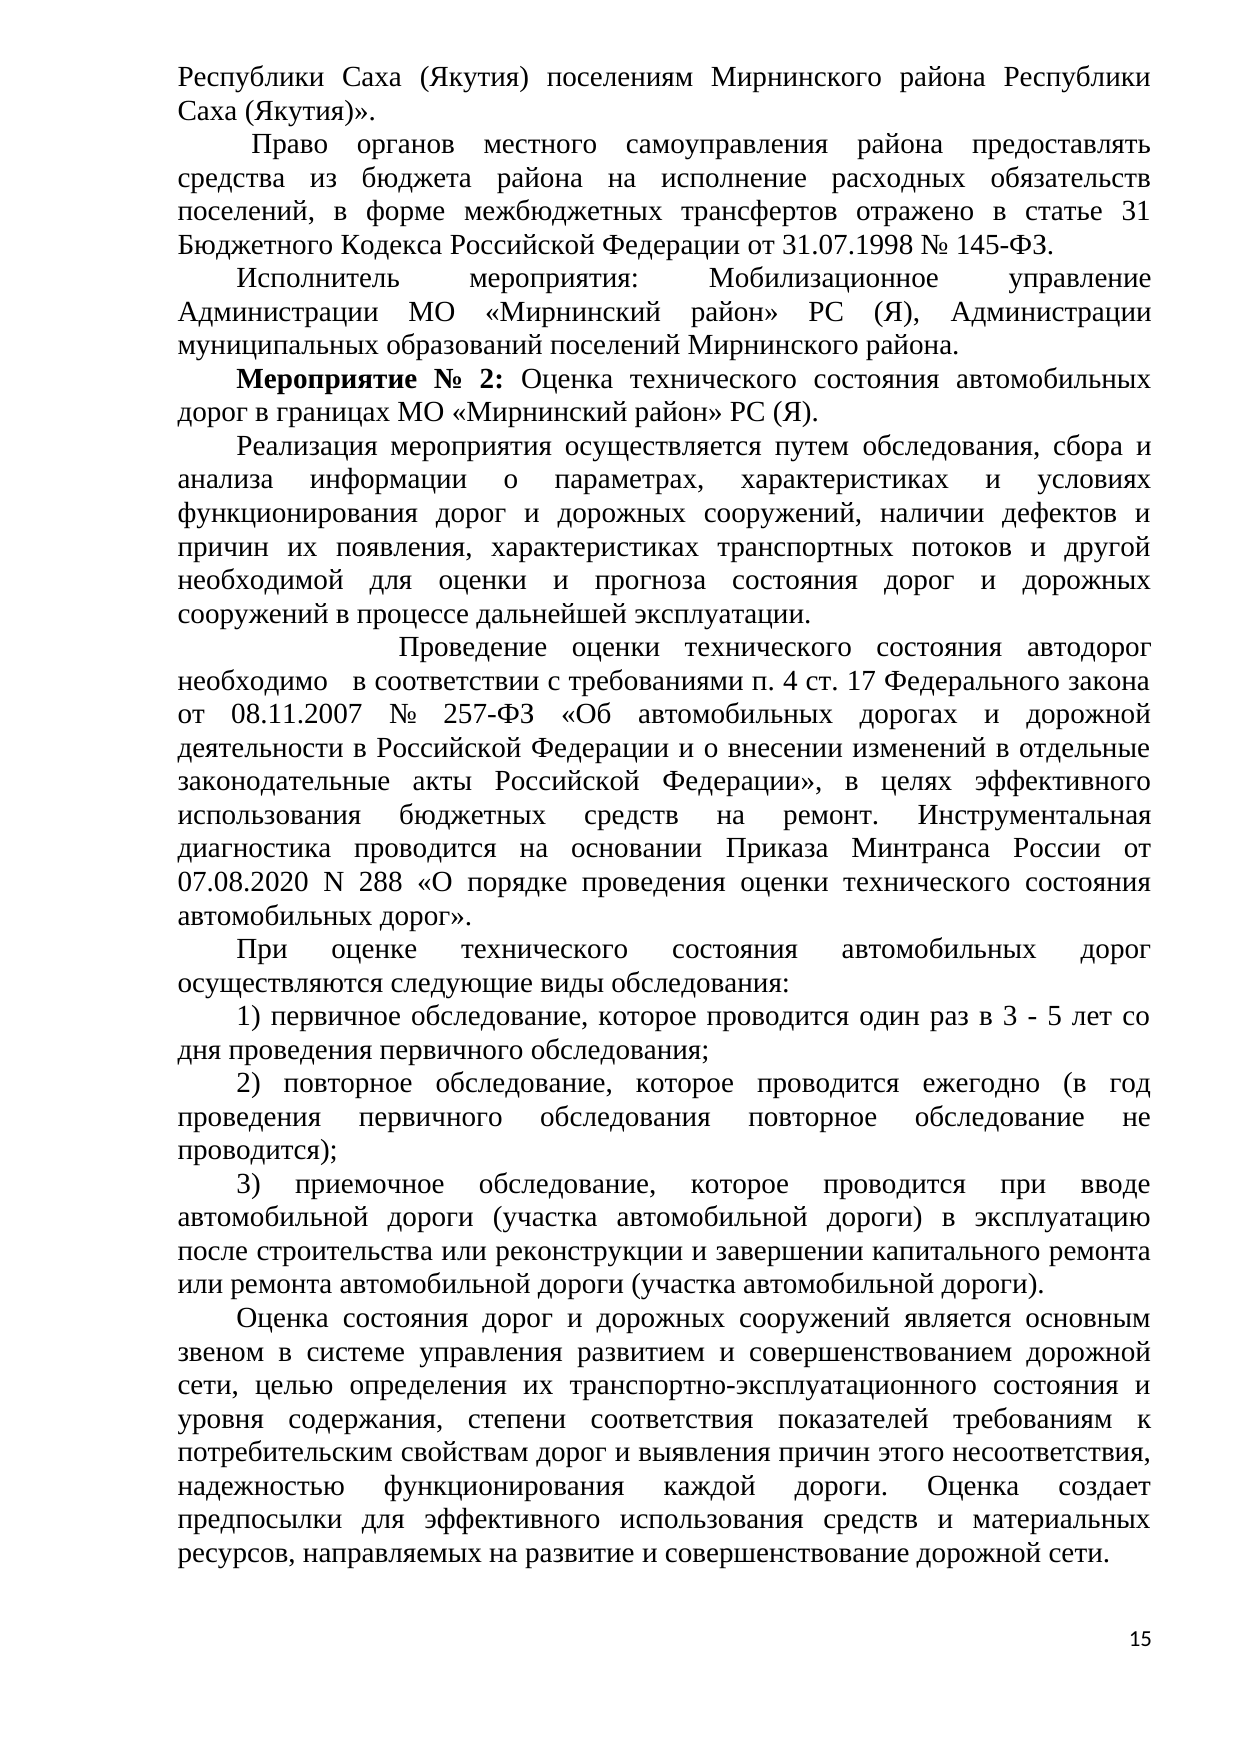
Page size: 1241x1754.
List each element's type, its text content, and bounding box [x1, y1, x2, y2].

list 2) повторное обследование, которое проводится ежегодно (в год проведения первичного обследования повторное обследование не проводится); [177, 1065, 1152, 1166]
list Исполнитель мероприятия: Мобилизационное управление Администрации МО «Мирнинский район» РС (Я), Администрации муниципальных образований поселений Мирнинского района. [177, 260, 1152, 361]
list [177, 59, 1152, 126]
list При оценке технического состояния автомобильных дорог осуществляются следующие виды обследования: [177, 931, 1152, 998]
list Оценка состояния дорог и дорожных сооружений является основным звеном в системе управления развитием и совершенствованием дорожной сети, целью определения их транспортно-эксплуатационного состояния и уровня содержания, степени соответствия показателей требованиям к потребительским свойствам дорог и выявления причин этого несоответствия, надежностью функционирования каждой дороги. Оценка создает предпосылки для эффективного использования средств и материальных ресурсов, направляемых на развитие и совершенствование дорожной сети. [177, 1300, 1152, 1568]
list 1) первичное обследование, которое проводится один раз в 3 - 5 лет со дня проведения первичного обследования; [177, 998, 1152, 1065]
list Право органов местного самоуправления района предоставлять средства из бюджета района на исполнение расходных обязательств поселений, в форме межбюджетных трансфертов отражено в статье 31 Бюджетного Кодекса Российской Федерации от 31.07.1998 № 145-ФЗ. [177, 126, 1152, 260]
list Мероприятие № 2: Оценка технического состояния автомобильных дорог в границах МО «Мирнинский район» РС (Я). [177, 361, 1152, 428]
list Реализация мероприятия осуществляется путем обследования, сбора и анализа информации о параметрах, характеристиках и условиях функционирования дорог и дорожных сооружений, наличии дефектов и причин их появления, характеристиках транспортных потоков и другой необходимой для оценки и прогноза состояния дорог и дорожных сооружений в процессе дальнейшей эксплуатации. Проведение оценки технического состояния автодорог необходимо в соответствии с требованиями п. 4 ст. 17 Федерального закона от 08.11.2007 № 257-ФЗ «Об автомобильных дорогах и дорожной деятельности в Российской Федерации и о внесении изменений в отдельные законодательные акты Российской Федерации», в целях эффективного использования бюджетных средств на ремонт. Инструментальная диагностика проводится на основании Приказа Минтранса России от 07.08.2020 N 288 «О порядке проведения оценки технического состояния автомобильных дорог». [177, 428, 1152, 931]
list 3) приемочное обследование, которое проводится при вводе автомобильной дороги (участка автомобильной дороги) в эксплуатацию после строительства или реконструкции и завершении капитального ремонта или ремонта автомобильной дороги (участка автомобильной дороги). [177, 1166, 1152, 1300]
